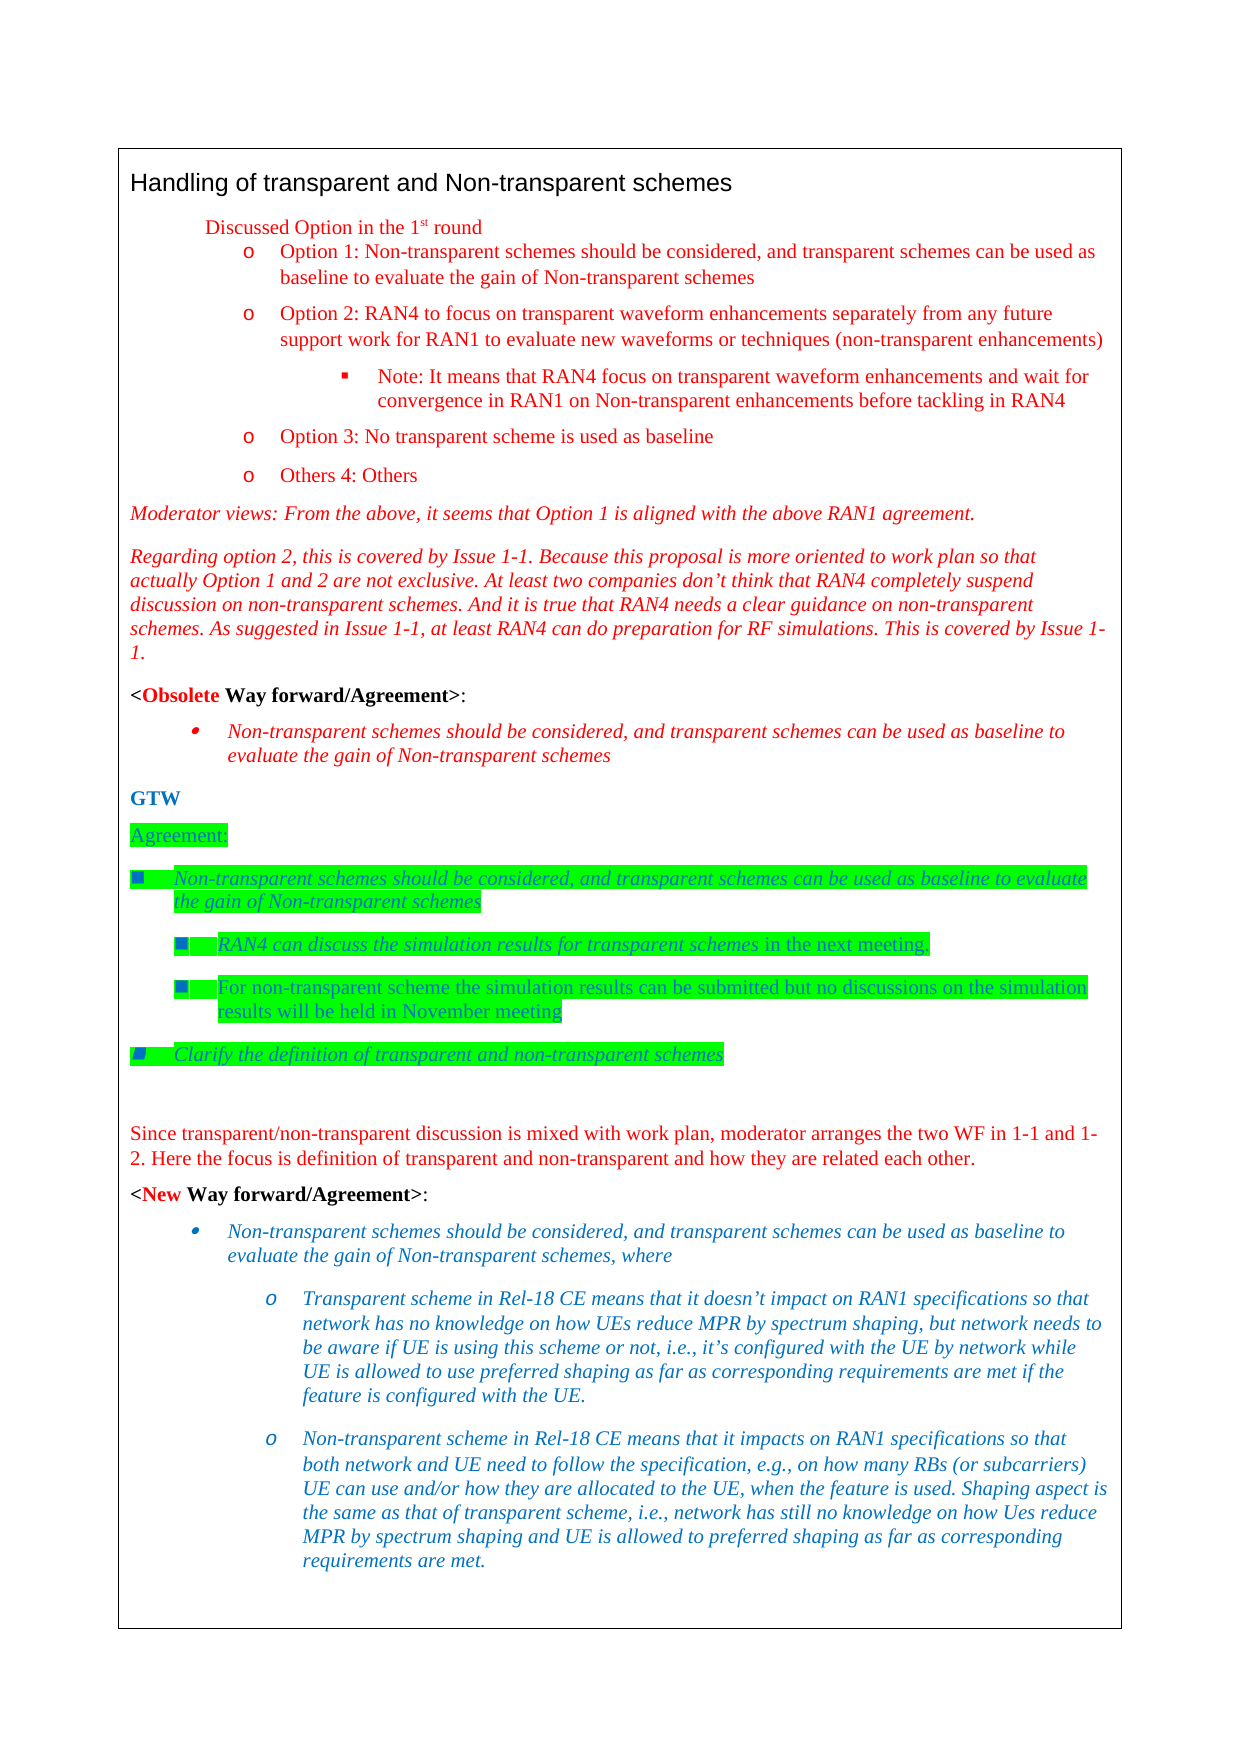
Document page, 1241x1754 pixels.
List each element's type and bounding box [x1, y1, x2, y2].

table_header [119, 149, 1121, 1627]
